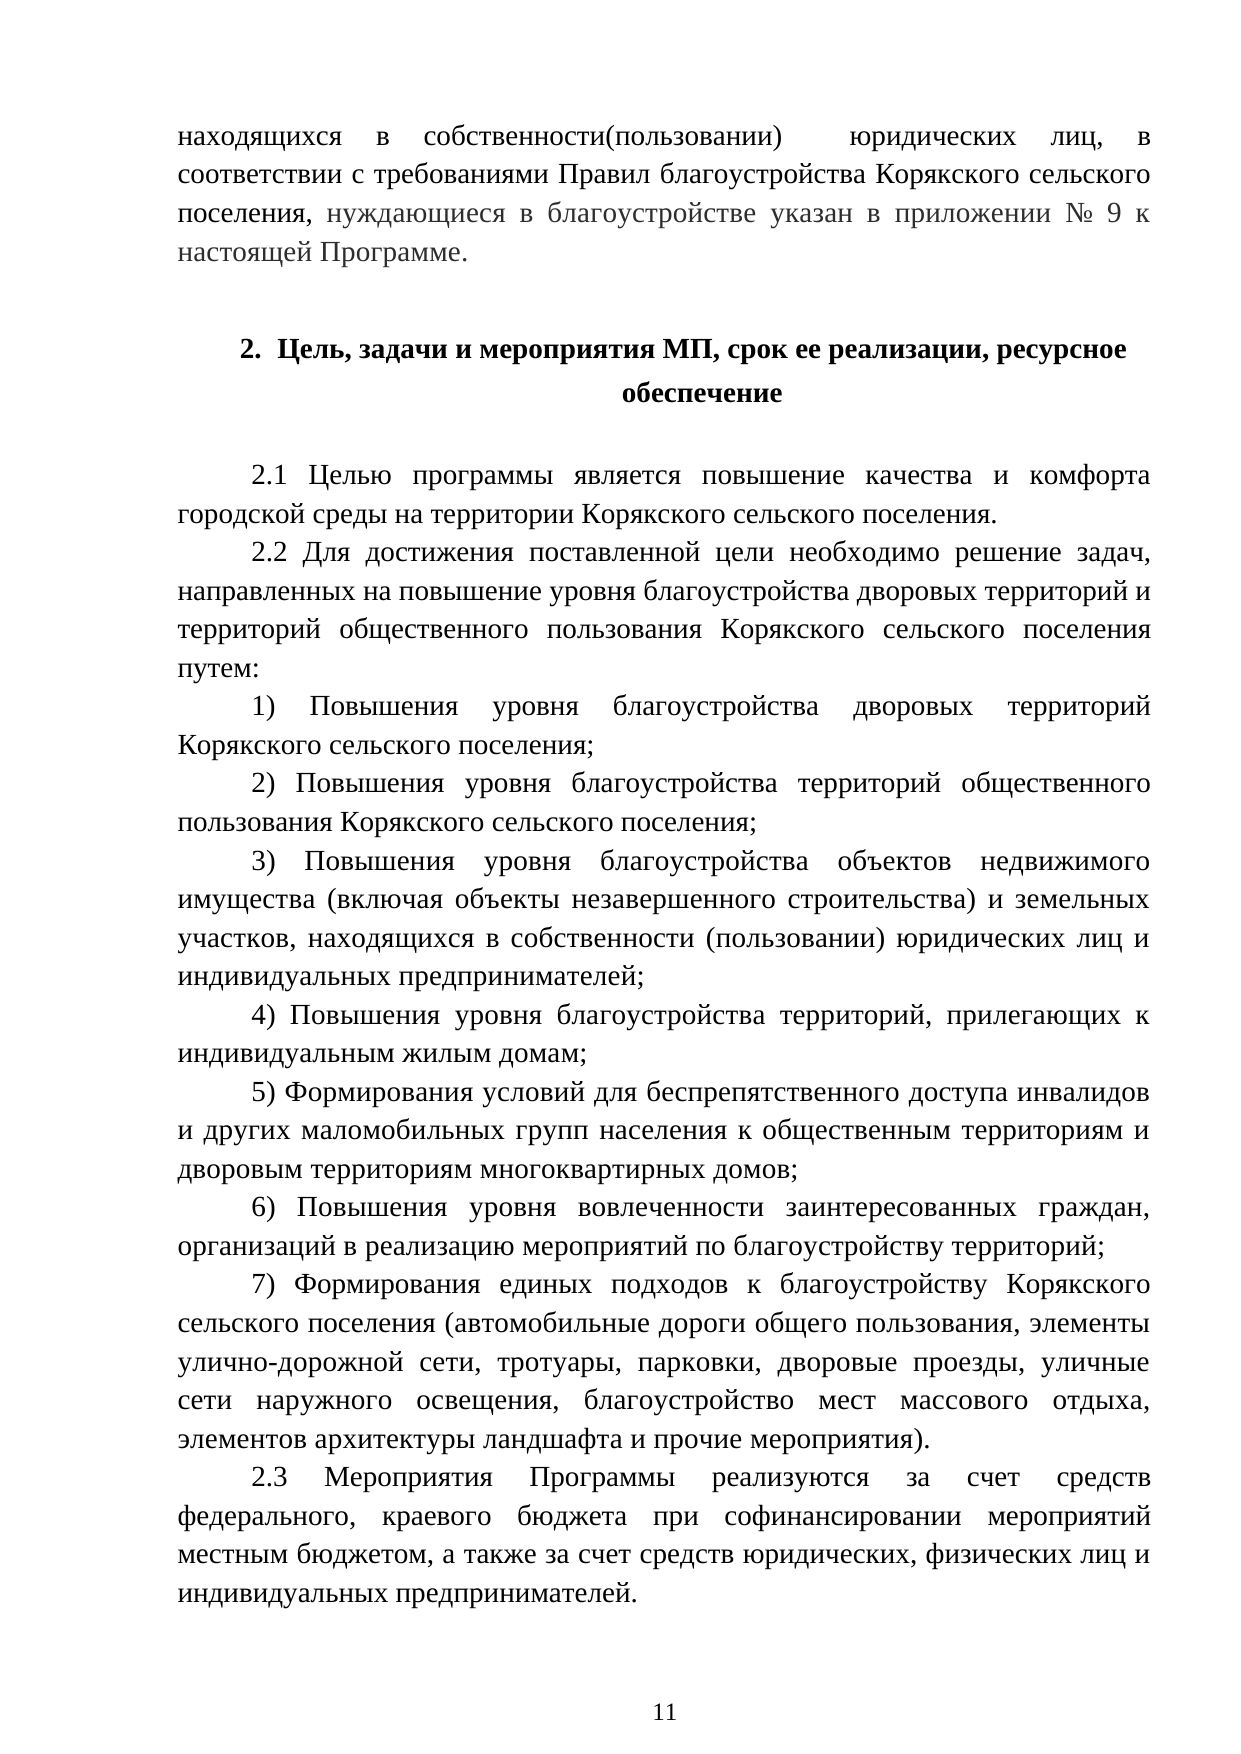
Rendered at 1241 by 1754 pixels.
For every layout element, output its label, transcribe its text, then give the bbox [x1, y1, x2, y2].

text 6) Повышения уровня вовлеченности заинтересованных граждан, организаций в реализацию мероприятий по благоустройству территорий; [177, 1189, 1152, 1262]
text 1) Повышения уровня благоустройства дворовых территорий Корякского сельского поселения; [177, 688, 1152, 761]
list Цель, задачи и мероприятия МП, срок ее реализации, ресурсное обеспечение [215, 332, 1152, 409]
text 5) Формирования условий для беспрепятственного доступа инвалидов и других маломобильных групп населения к общественным территориям и дворовым территориям многоквартирных домов; [177, 1074, 1152, 1184]
list 2.3 Мероприятия Программы реализуются за счет средств федерального, краевого бюджета при софинансировании мероприятий местным бюджетом, а также за счет средств юридических, физических лиц и индивидуальных предпринимателей. [177, 1459, 1152, 1608]
text 2) Повышения уровня благоустройства территорий общественного пользования Корякского сельского поселения; [177, 766, 1152, 838]
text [177, 118, 1152, 267]
text 4) Повышения уровня благоустройства территорий, прилегающих к индивидуальным жилым домам; [177, 997, 1152, 1069]
text 2.2 Для достижения поставленной цели необходимо решение задач, направленных на повышение уровня благоустройства дворовых территорий и территорий общественного пользования Корякского сельского поселения путем: [177, 534, 1152, 683]
text 3) Повышения уровня благоустройства объектов недвижимого имущества (включая объекты незавершенного строительства) и земельных участков, находящихся в собственности (пользовании) юридических лиц и индивидуальных предпринимателей; [177, 843, 1152, 992]
text 7) Формирования единых подходов к благоустройству Корякского сельского поселения (автомобильные дороги общего пользования, элементы улично-дорожной сети, тротуары, парковки, дворовые проезды, уличные сети наружного освещения, благоустройство мест массового отдыха, элементов архитектуры ландшафта и прочие мероприятия). [177, 1267, 1152, 1454]
text 2.1 Целью программы является повышение качества и комфорта городской среды на территории Корякского сельского поселения. [177, 457, 1152, 529]
